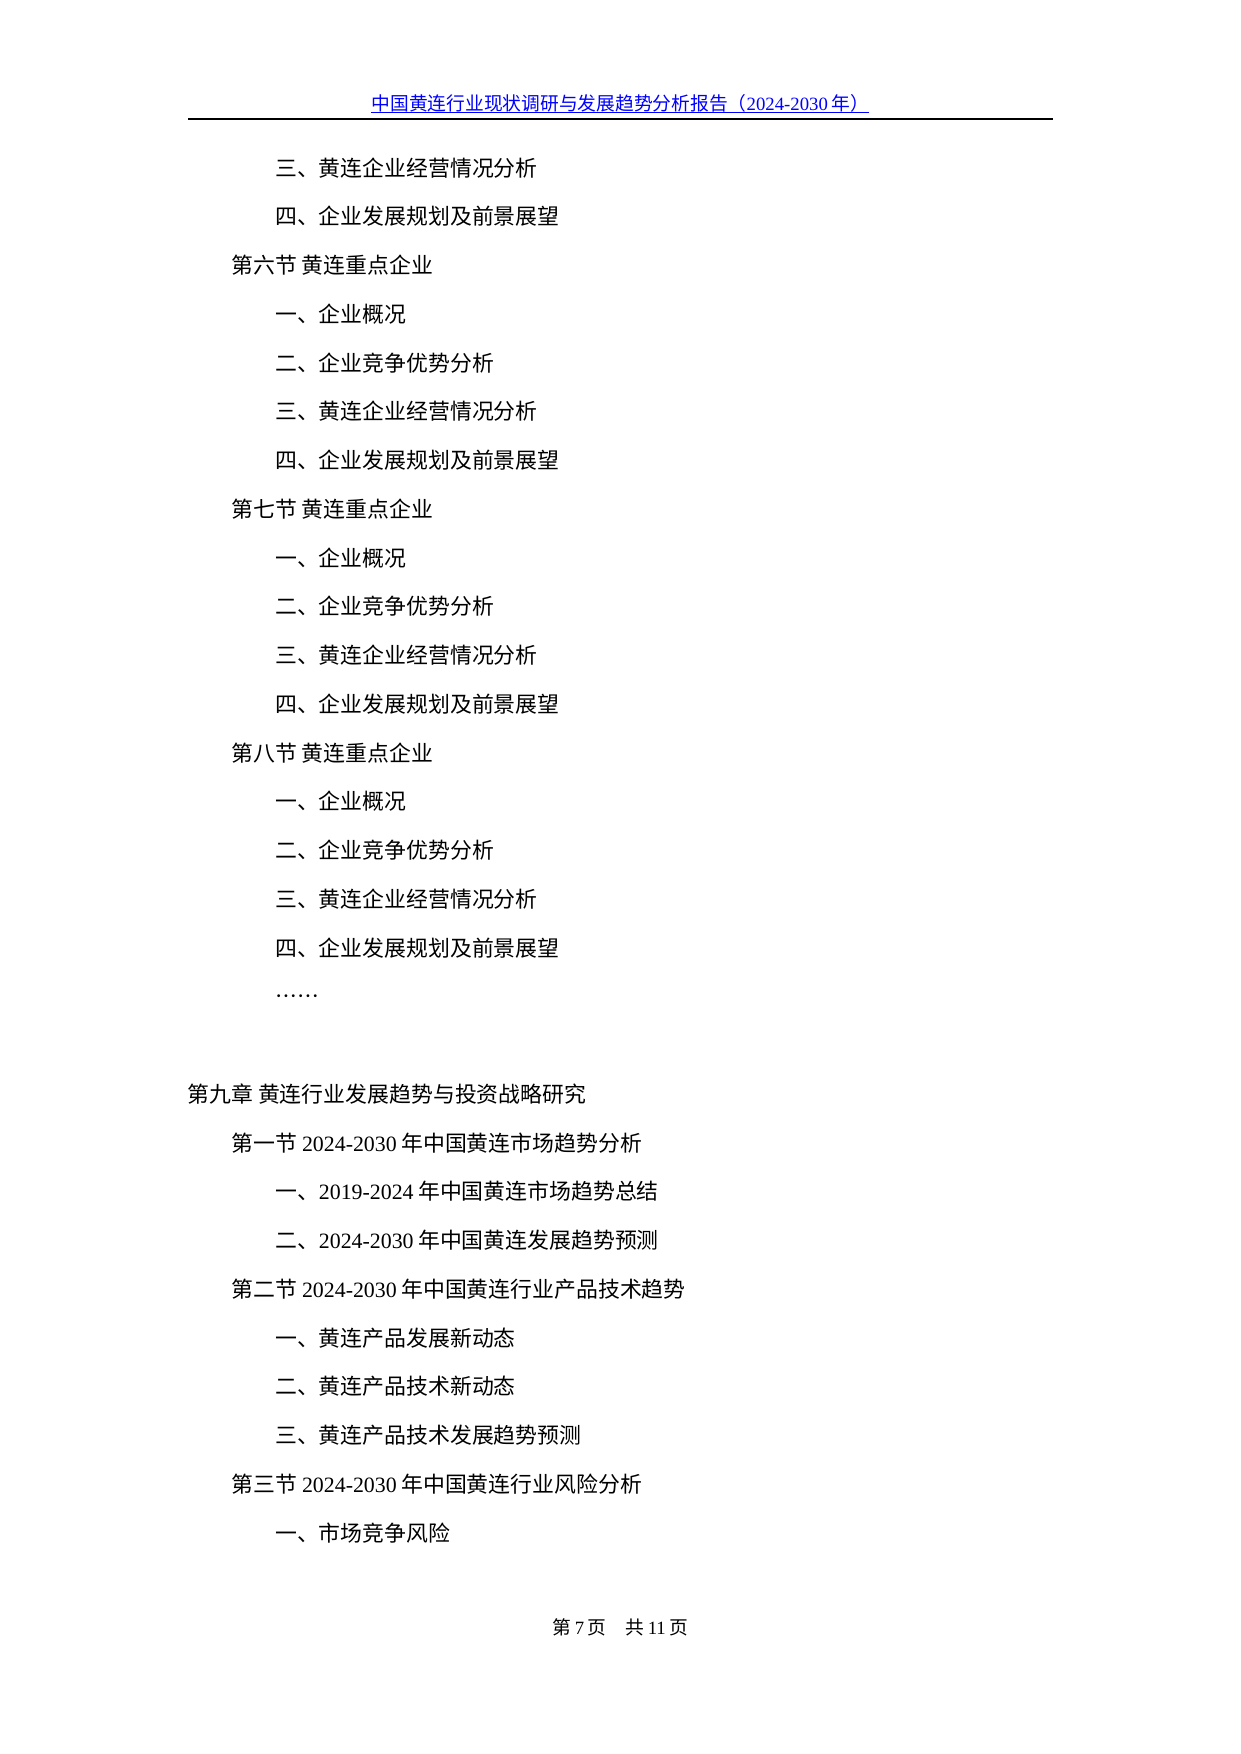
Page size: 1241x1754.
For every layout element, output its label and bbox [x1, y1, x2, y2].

text [187, 150, 1053, 1548]
